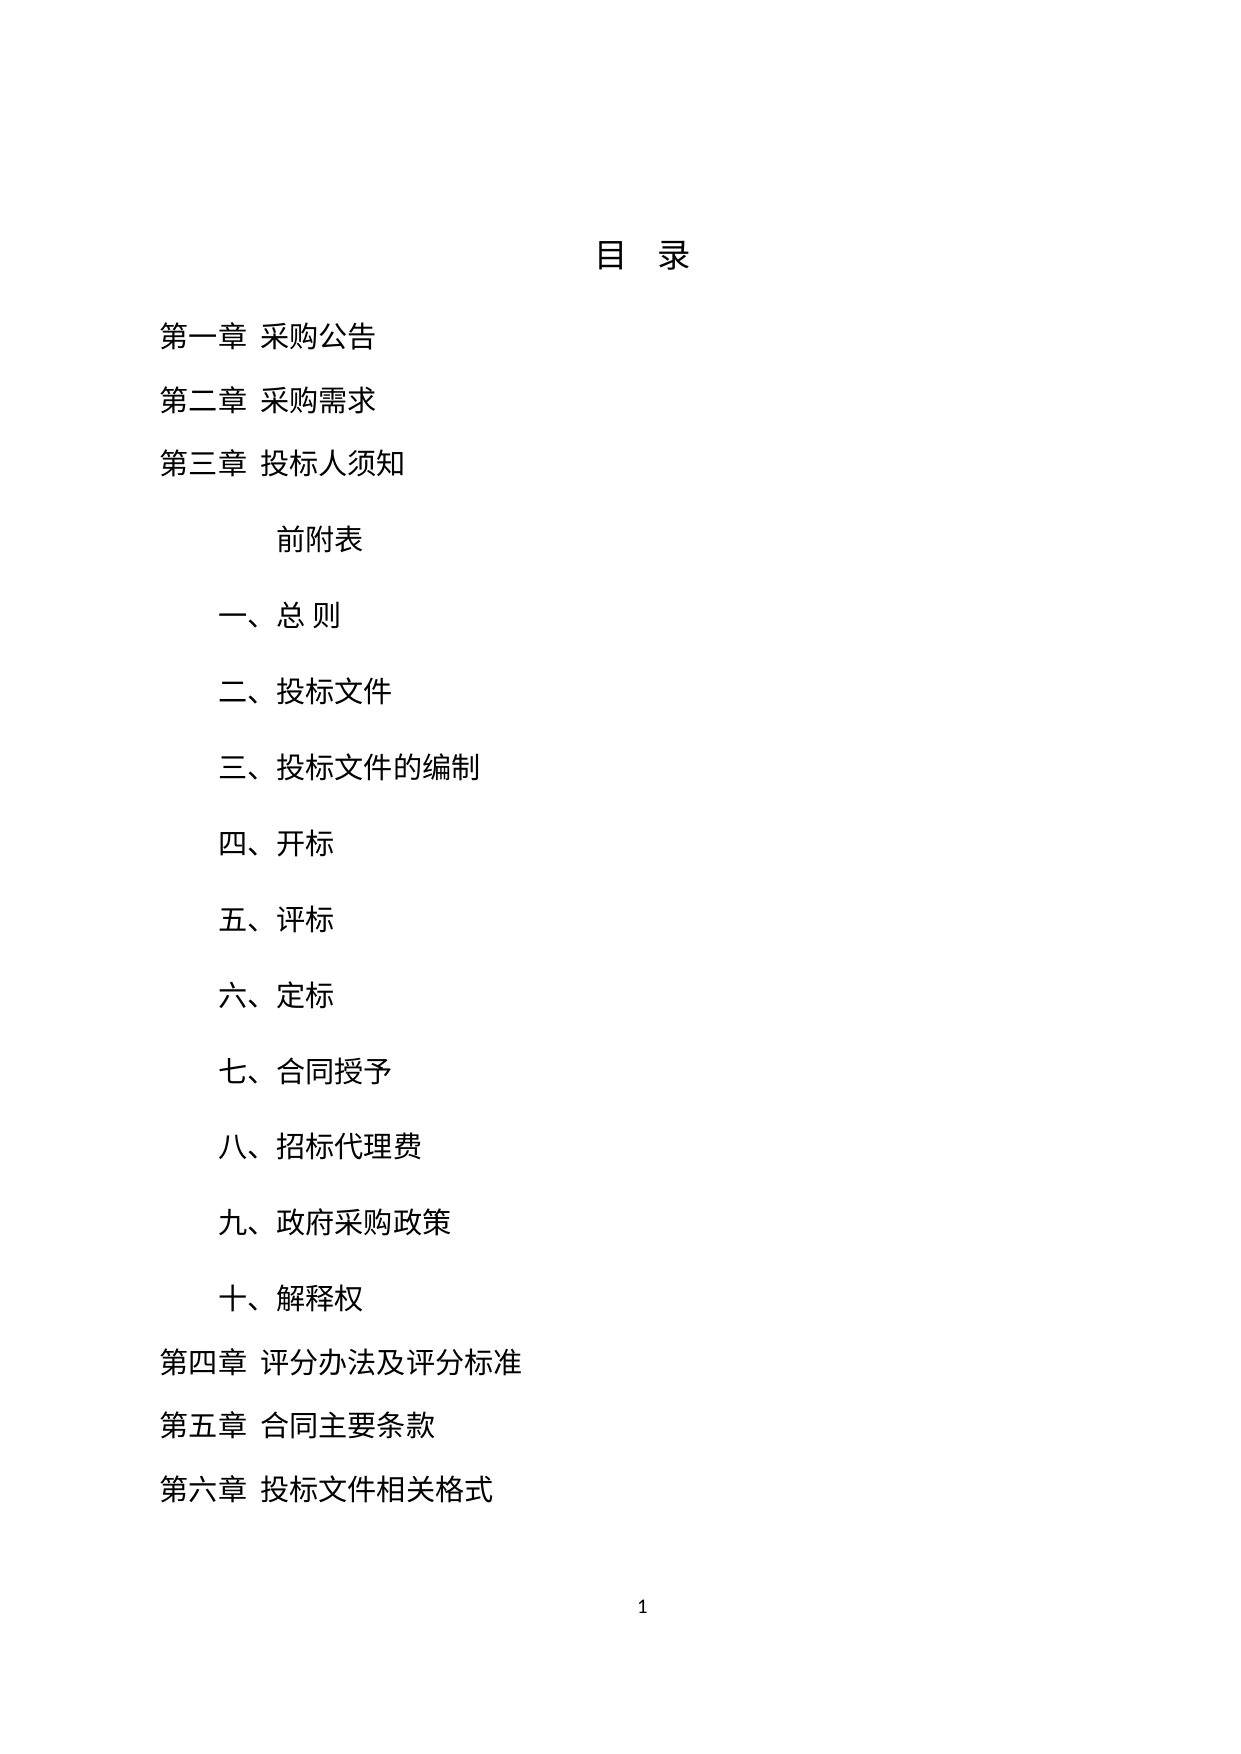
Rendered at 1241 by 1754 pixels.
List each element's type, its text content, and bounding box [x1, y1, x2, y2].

text 第三章 投标人须知 [159, 441, 1125, 483]
text 第一章 采购公告 [159, 314, 1125, 356]
text 十、解释权 [159, 1276, 1125, 1318]
text 七、合同授予 [159, 1048, 1125, 1090]
text 一、总 则 [159, 592, 1125, 635]
text 三、投标文件的编制 [159, 744, 1125, 787]
text 八、招标代理费 [159, 1124, 1125, 1166]
text 第六章 投标文件相关格式 [159, 1466, 1125, 1508]
text 前附表 [159, 517, 1125, 559]
text 二、投标文件 [159, 668, 1125, 711]
text 目 录 [159, 229, 1125, 277]
text 九、政府采购政策 [159, 1200, 1125, 1242]
text 第四章 评分办法及评分标准 [159, 1339, 1125, 1382]
text 五、评标 [159, 896, 1125, 938]
text 六、定标 [159, 972, 1125, 1014]
text 第二章 采购需求 [159, 377, 1125, 419]
text 第五章 合同主要条款 [159, 1403, 1125, 1445]
text 四、开标 [159, 820, 1125, 863]
